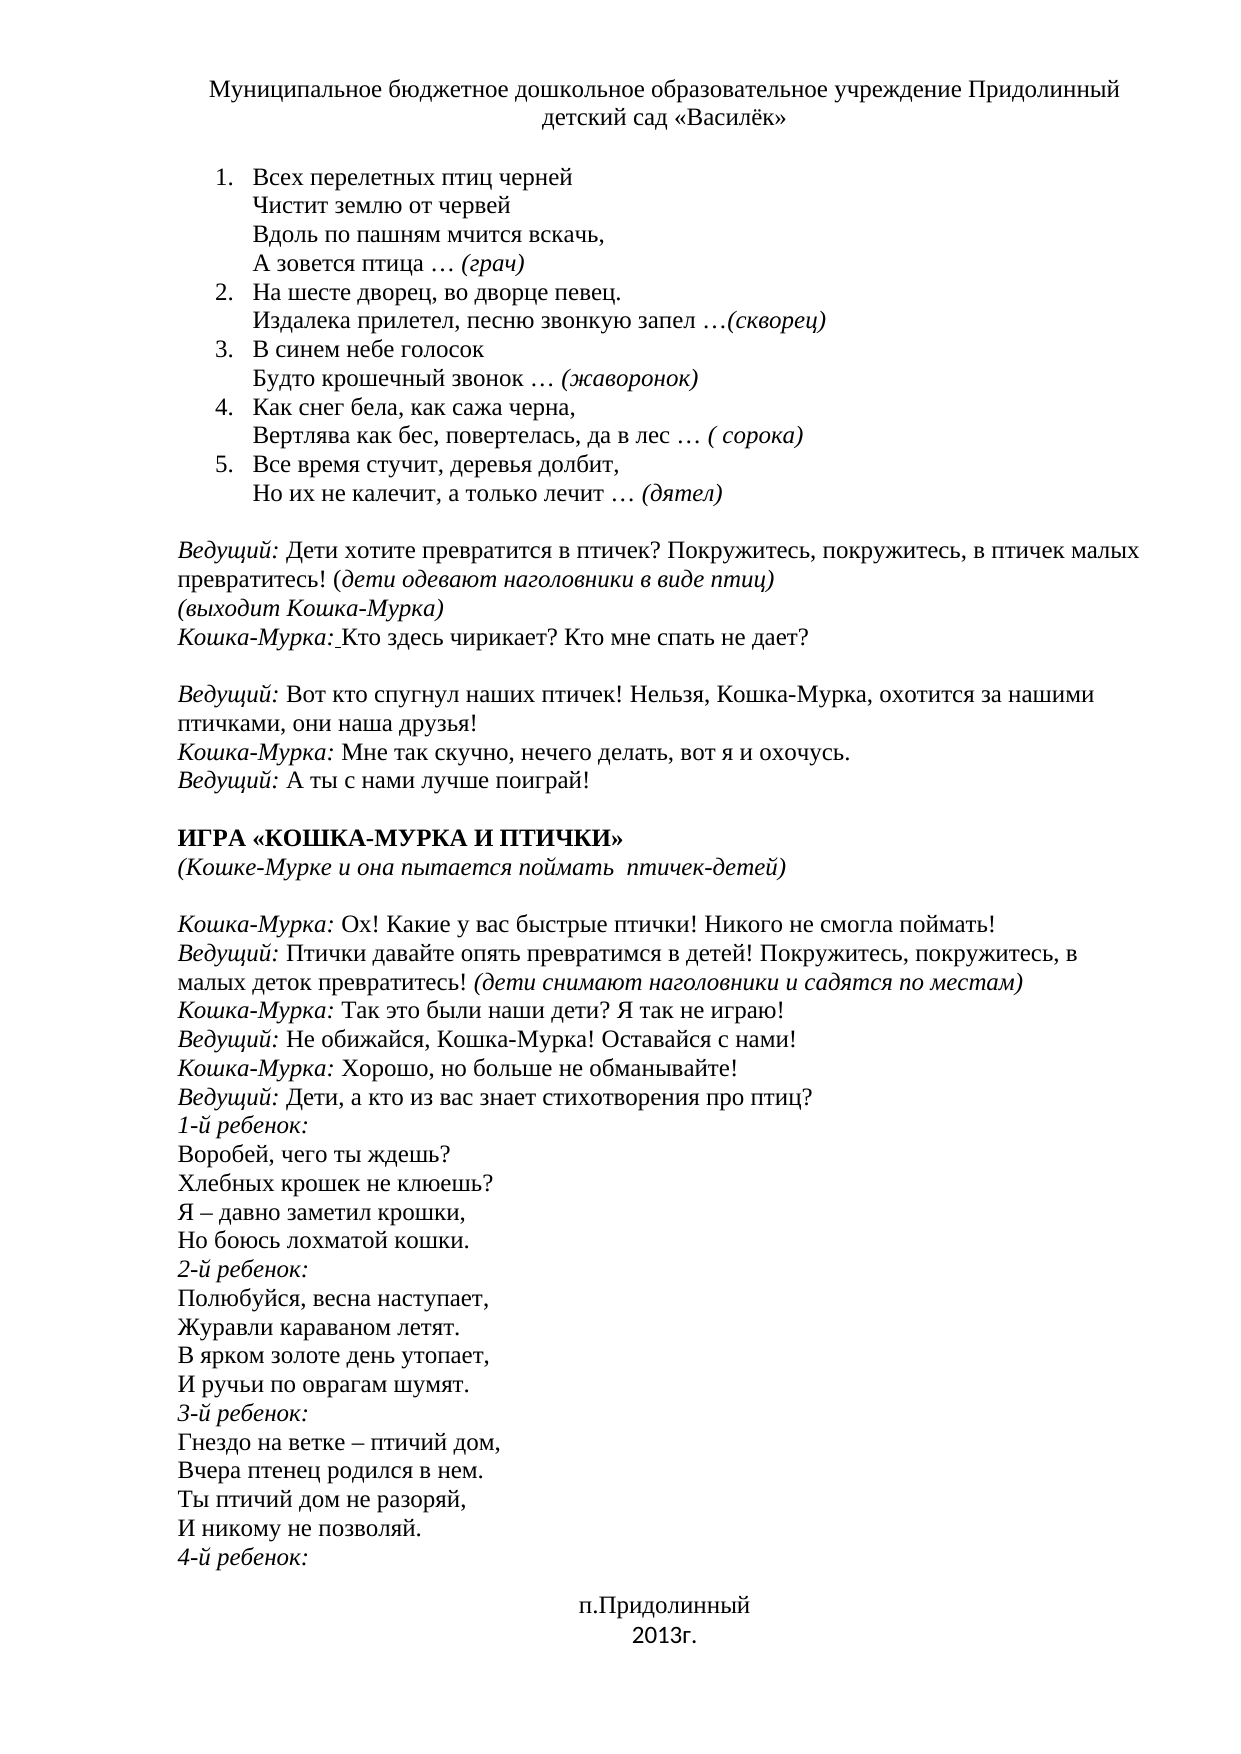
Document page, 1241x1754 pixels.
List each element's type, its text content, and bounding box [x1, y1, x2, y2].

text Ведущий: А ты с нами лучше поиграй! [177, 766, 1152, 794]
text Ведущий: Вот кто спугнул наших птичек! Нельзя, Кошка-Мурка, охотится за нашими птичками, они наша друзья! [177, 679, 1152, 737]
list Все время стучит, деревья долбит, [215, 449, 1152, 478]
text 4-й ребенок: [177, 1542, 1152, 1571]
text Журавли караваном летят. [177, 1312, 1152, 1341]
text Ведущий: Дети, а кто из вас знает стихотворения про птиц? [177, 1082, 1152, 1111]
text Ты птичий дом не разоряй, [177, 1484, 1152, 1513]
list Как снег бела, как сажа черна, [215, 392, 1152, 421]
text 1-й ребенок: [177, 1111, 1152, 1139]
text И никому не позволяй. [177, 1513, 1152, 1542]
text 2-й ребенок: [177, 1254, 1152, 1283]
list А зовется птица … (грач) [252, 248, 1152, 277]
text 3-й ребенок: [177, 1398, 1152, 1427]
text Я – давно заметил крошки, [177, 1197, 1152, 1226]
text Но боюсь лохматой кошки. [177, 1226, 1152, 1254]
list На шесте дворец, во дворце певец. [215, 277, 1152, 306]
list В синем небе голосок [215, 334, 1152, 363]
text Кошка-Мурка: Мне так скучно, нечего делать, вот я и охочусь. [177, 737, 1152, 766]
text Ведущий: Дети хотите превратится в птичек? Покружитесь, покружитесь, в птичек малых превратитесь! (дети одевают наголовники в виде птиц) [177, 536, 1152, 593]
text Полюбуйся, весна наступает, [177, 1283, 1152, 1312]
text ИГРА «КОШКА-МУРКА И ПТИЧКИ» [177, 823, 1152, 852]
text И ручьи по оврагам шумят. [177, 1369, 1152, 1398]
text Гнездо на ветке – птичий дом, [177, 1427, 1152, 1456]
text (выходит Кошка-Мурка) [177, 593, 1152, 622]
list Но их не калечит, а только лечит … (дятел) [252, 478, 1152, 507]
text Вчера птенец родился в нем. [177, 1456, 1152, 1484]
list Всех перелетных птиц черней [215, 162, 1152, 191]
list Издалека прилетел, песню звонкую запел …(скворец) [252, 306, 1152, 334]
text Ведущий: Птички давайте опять превратимся в детей! Покружитесь, покружитесь, в малых деток превратитесь! (дети снимают наголовники и садятся по местам) [177, 938, 1152, 996]
text Хлебных крошек не клюешь? [177, 1168, 1152, 1197]
text Кошка-Мурка: Ох! Какие у вас быстрые птички! Никого не смогла поймать! [177, 909, 1152, 938]
text Кошка-Мурка: Кто здесь чирикает? Кто мне спать не дает? [177, 622, 1152, 651]
list Будто крошечный звонок … (жаворонок) [252, 363, 1152, 392]
text (Кошке-Мурке и она пытается поймать птичек-детей) [177, 852, 1152, 881]
text Воробей, чего ты ждешь? [177, 1139, 1152, 1168]
text Кошка-Мурка: Так это были наши дети? Я так не играю! [177, 996, 1152, 1024]
list Чистит землю от червей [252, 191, 1152, 219]
text Кошка-Мурка: Хорошо, но больше не обманывайте! [177, 1053, 1152, 1082]
text В ярком золоте день утопает, [177, 1341, 1152, 1369]
list Вертлява как бес, повертелась, да в лес … ( сорока) [252, 421, 1152, 449]
text Ведущий: Не обижайся, Кошка-Мурка! Оставайся с нами! [177, 1024, 1152, 1053]
list Вдоль по пашням мчится вскачь, [252, 219, 1152, 248]
